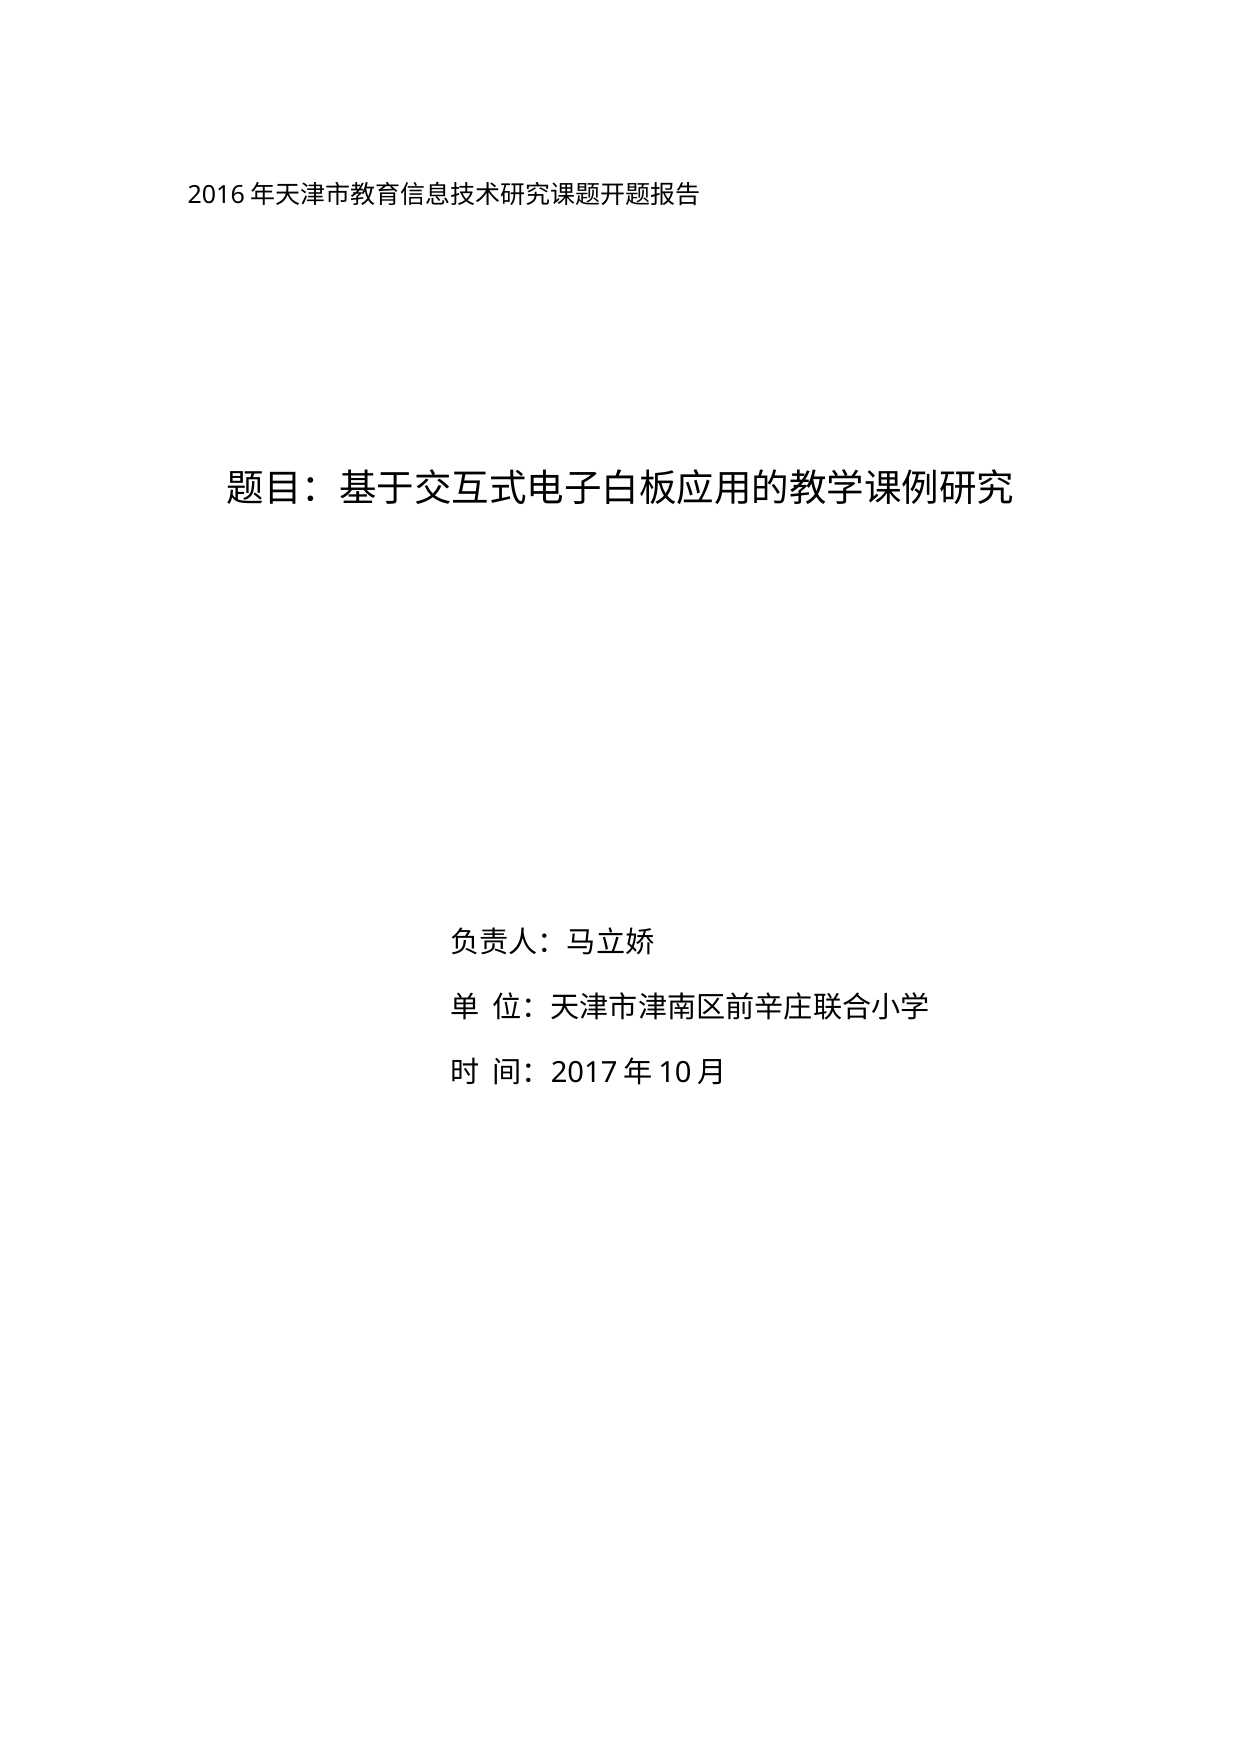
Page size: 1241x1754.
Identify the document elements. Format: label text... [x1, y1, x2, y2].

text 时 间：2017年10月 [187, 1037, 1053, 1102]
text 负责人：马立娇 [450, 907, 1053, 972]
text 题目：基于交互式电子白板应用的教学课例研究 [187, 452, 1053, 517]
text 单 位：天津市津南区前辛庄联合小学 [450, 972, 1053, 1037]
text 2016年天津市教育信息技术研究课题开题报告 [187, 160, 1053, 225]
